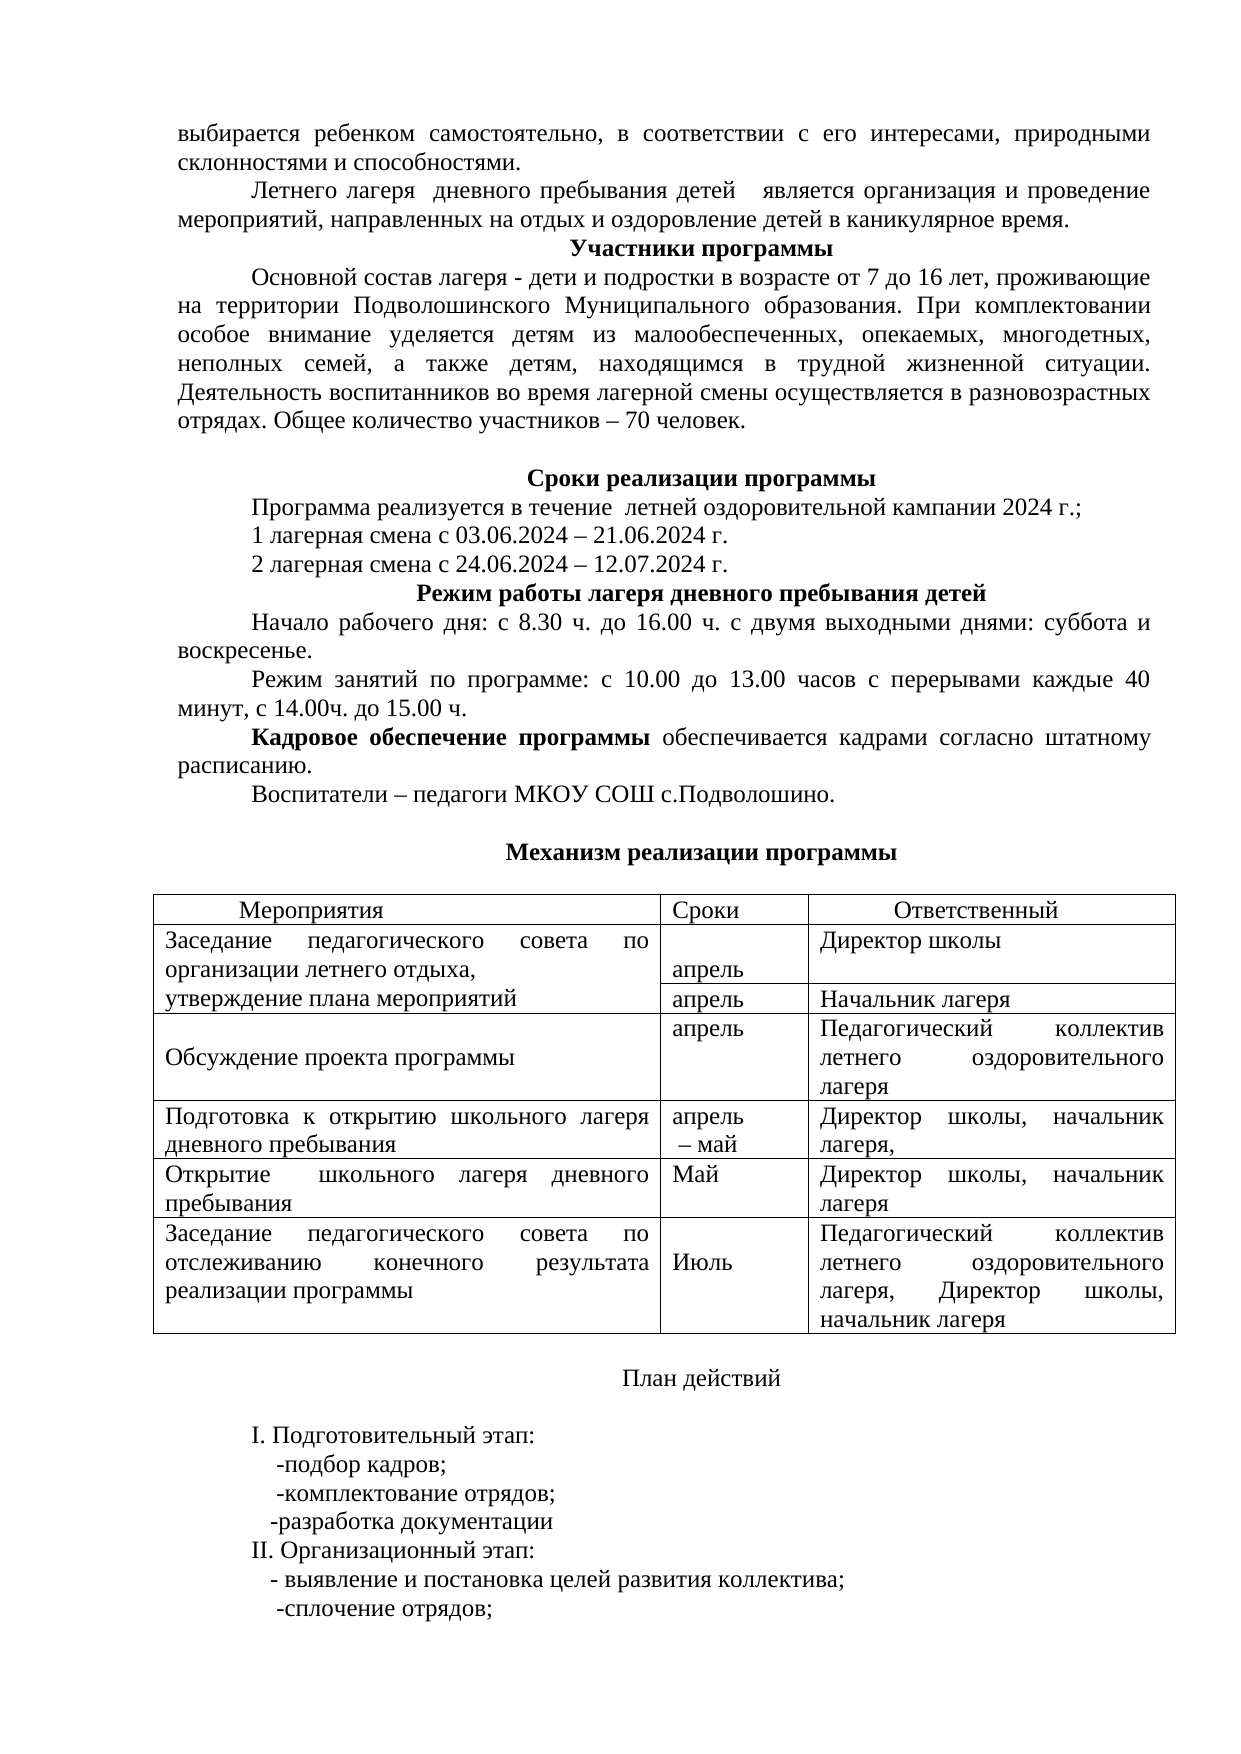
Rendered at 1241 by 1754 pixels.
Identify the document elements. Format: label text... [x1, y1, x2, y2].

table_cell Подготовка к открытию школьного лагеря дневного пребывания [154, 1101, 660, 1158]
table_cell апрель [661, 1014, 808, 1100]
table_cell Директор школы [809, 925, 1175, 983]
text Начало рабочего дня: с 8.30 ч. до 16.00 ч. с двумя выходными днями: суббота и воскресенье. [177, 607, 1152, 664]
text Летнего лагеря дневного пребывания детей является организация и проведение мероприятий, направленных на отдых и оздоровление детей в каникулярное время. [177, 176, 1152, 233]
table_cell Директор школы, начальник лагеря [809, 1159, 1175, 1217]
table_cell апрель – май [661, 1101, 808, 1158]
table_cell Директор школы, начальник лагеря, [809, 1101, 1175, 1158]
text -сплочение отрядов; [177, 1593, 1152, 1621]
table_cell Май [661, 1159, 808, 1217]
text Основной состав лагеря - дети и подростки в возрасте от 7 до 16 лет, проживающие на территории Подволошинского Муниципального образования. При комплектовании особое внимание уделяется детям из малообеспеченных, опекаемых, многодетных, неполных семей, а также детям, находящимся в трудной жизненной ситуации. Деятельность воспитанников во время лагерной смены осуществляется в разновозрастных отрядах. Общее количество участников – 70 человек. [177, 262, 1152, 434]
table_cell апрель [661, 925, 808, 983]
text Режим работы лагеря дневного пребывания детей [177, 578, 1152, 607]
table_cell Июль [661, 1218, 808, 1333]
text -комплектование отрядов; [177, 1478, 1152, 1506]
text Механизм реализации программы [177, 837, 1152, 866]
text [177, 118, 1152, 176]
text - выявление и постановка целей развития коллектива; [177, 1564, 1152, 1593]
text -разработка документации [177, 1506, 1152, 1535]
text Кадровое обеспечение программы обеспечивается кадрами согласно штатному расписанию. [177, 722, 1152, 779]
text II. Организационный этап: [177, 1535, 1152, 1564]
text План действий [177, 1363, 1152, 1391]
text Участники программы [177, 233, 1152, 262]
text Сроки реализации программы [177, 463, 1152, 492]
text Воспитатели – педагоги МКОУ СОШ с.Подволошино. [177, 779, 1152, 808]
table_cell апрель [661, 984, 808, 1012]
table_cell Начальник лагеря [809, 984, 1175, 1012]
table_cell Педагогический коллектив летнего оздоровительного лагеря [809, 1014, 1175, 1100]
text 1 лагерная смена с 03.06.2024 – 21.06.2024 г. [177, 521, 1152, 549]
text Программа реализуется в течение летней оздоровительной кампании 2024 г.; [177, 492, 1152, 521]
table_cell Открытие школьного лагеря дневного пребывания [154, 1159, 660, 1217]
table_header Сроки [661, 895, 808, 924]
table_cell Заседание педагогического совета по отслеживанию конечного результата реализации программы [154, 1218, 660, 1333]
table_cell Заседание педагогического совета по организации летнего отдыха, утверждение плана мероприятий [154, 925, 660, 1012]
table_cell Обсуждение проекта программы [154, 1014, 660, 1100]
text I. Подготовительный этап: [177, 1420, 1152, 1449]
text Режим занятий по программе: с 10.00 до 13.00 часов с перерывами каждые 40 минут, с 14.00ч. до 15.00 ч. [177, 664, 1152, 722]
text -подбор кадров; [177, 1449, 1152, 1478]
text 2 лагерная смена с 24.06.2024 – 12.07.2024 г. [177, 549, 1152, 578]
table_header Ответственный [809, 895, 1175, 924]
table_header Мероприятия [154, 895, 660, 924]
table_cell Педагогический коллектив летнего оздоровительного лагеря, Директор школы, начальник лагеря [809, 1218, 1175, 1333]
